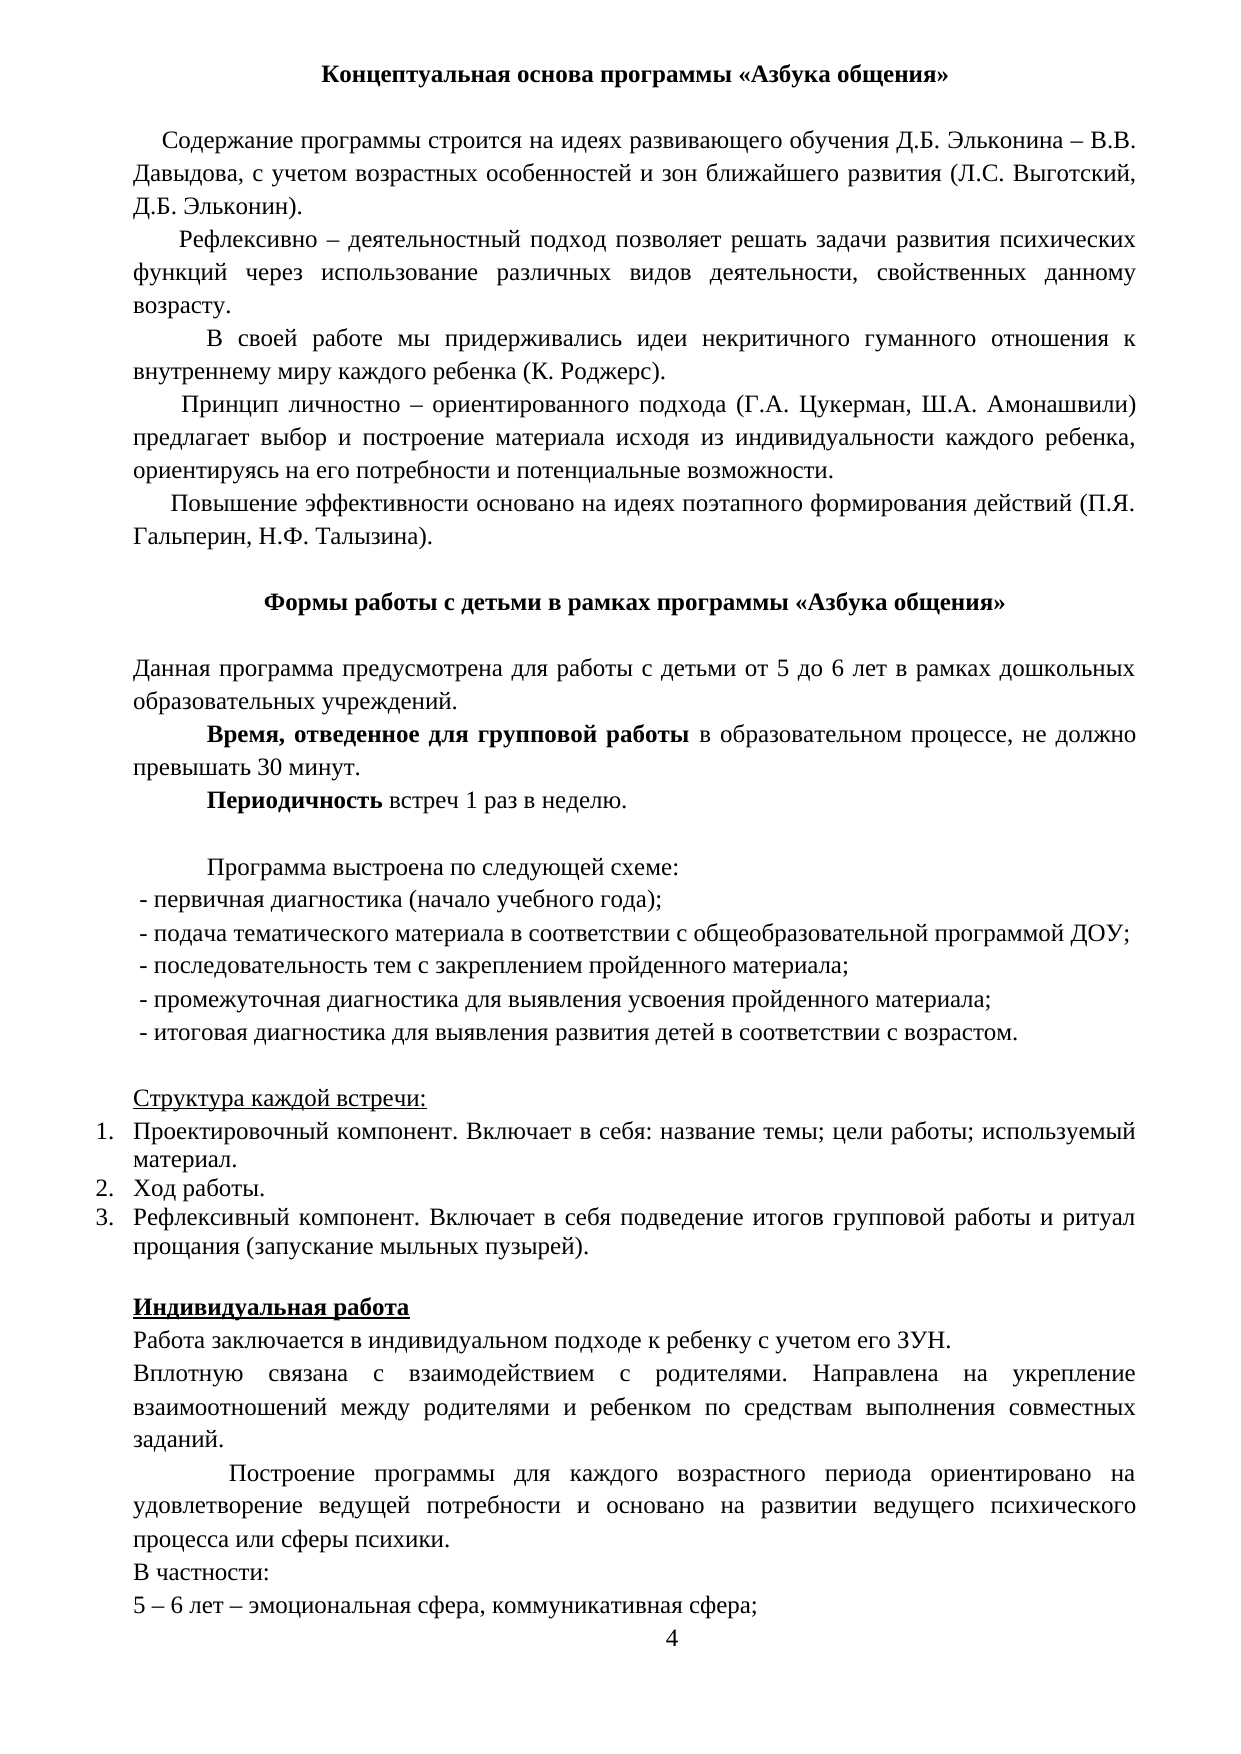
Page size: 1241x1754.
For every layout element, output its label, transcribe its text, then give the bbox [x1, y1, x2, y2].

text - последовательность тем с закреплением пройденного материала; [133, 951, 1137, 979]
text Периодичность встреч 1 раз в неделю. [133, 786, 1137, 814]
text В своей работе мы придерживались идеи некритичного гуманного отношения к внутреннему миру каждого ребенка (К. Роджерс). [133, 323, 1137, 385]
text - итоговая диагностика для выявления развития детей в соответствии с возрастом. [133, 1017, 1137, 1045]
text Вплотную связана с взаимодействием с родителями. Направлена на укрепление взаимоотношений между родителями и ребенком по средствам выполнения совместных заданий. [133, 1358, 1137, 1453]
text Концептуальная основа программы «Азбука общения» [133, 59, 1137, 88]
text Структура каждой встречи: [133, 1083, 1137, 1111]
list Ход работы. [95, 1173, 1137, 1202]
list Рефлексивный компонент. Включает в себя подведение итогов групповой работы и ритуал прощания (запускание мыльных пузырей). [95, 1202, 1137, 1259]
text Содержание программы строится на идеях развивающего обучения Д.Б. Эльконина – В.В. Давыдова, с учетом возрастных особенностей и зон ближайшего развития (Л.С. Выготский, Д.Б. Эльконин). [133, 125, 1137, 220]
text Данная программа предусмотрена для работы с детьми от 5 до 6 лет в рамках дошкольных образовательных учреждений. [133, 653, 1137, 715]
list Проектировочный компонент. Включает в себя: название темы; цели работы; используемый материал. [95, 1116, 1137, 1173]
text В частности: [133, 1557, 1137, 1585]
text Рефлексивно – деятельностный подход позволяет решать задачи развития психических функций через использование различных видов деятельности, свойственных данному возрасту. [133, 224, 1137, 319]
text - первичная диагностика (начало учебного года); [133, 884, 1137, 913]
text Повышение эффективности основано на идеях поэтапного формирования действий (П.Я. Гальперин, Н.Ф. Талызина). [133, 488, 1137, 550]
text Программа выстроена по следующей схеме: [133, 852, 1137, 880]
text Время, отведенное для групповой работы в образовательном процессе, не должно превышать 30 минут. [133, 719, 1137, 781]
text Работа заключается в индивидуальном подходе к ребенку с учетом его ЗУН. [133, 1326, 1137, 1354]
text Индивидуальная работа [133, 1292, 1137, 1321]
text Формы работы с детьми в рамках программы «Азбука общения» [133, 587, 1137, 616]
text - промежуточная диагностика для выявления усвоения пройденного материала; [133, 984, 1137, 1012]
text 5 – 6 лет – эмоциональная сфера, коммуникативная сфера; [133, 1590, 1137, 1618]
text Построение программы для каждого возрастного периода ориентировано на удовлетворение ведущей потребности и основано на развитии ведущего психического процесса или сферы психики. [133, 1458, 1137, 1552]
text Принцип личностно – ориентированного подхода (Г.А. Цукерман, Ш.А. Амонашвили) предлагает выбор и построение материала исходя из индивидуальности каждого ребенка, ориентируясь на его потребности и потенциальные возможности. [133, 389, 1137, 484]
text - подача тематического материала в соответствии с общеобразовательной программой ДОУ; [133, 918, 1137, 946]
